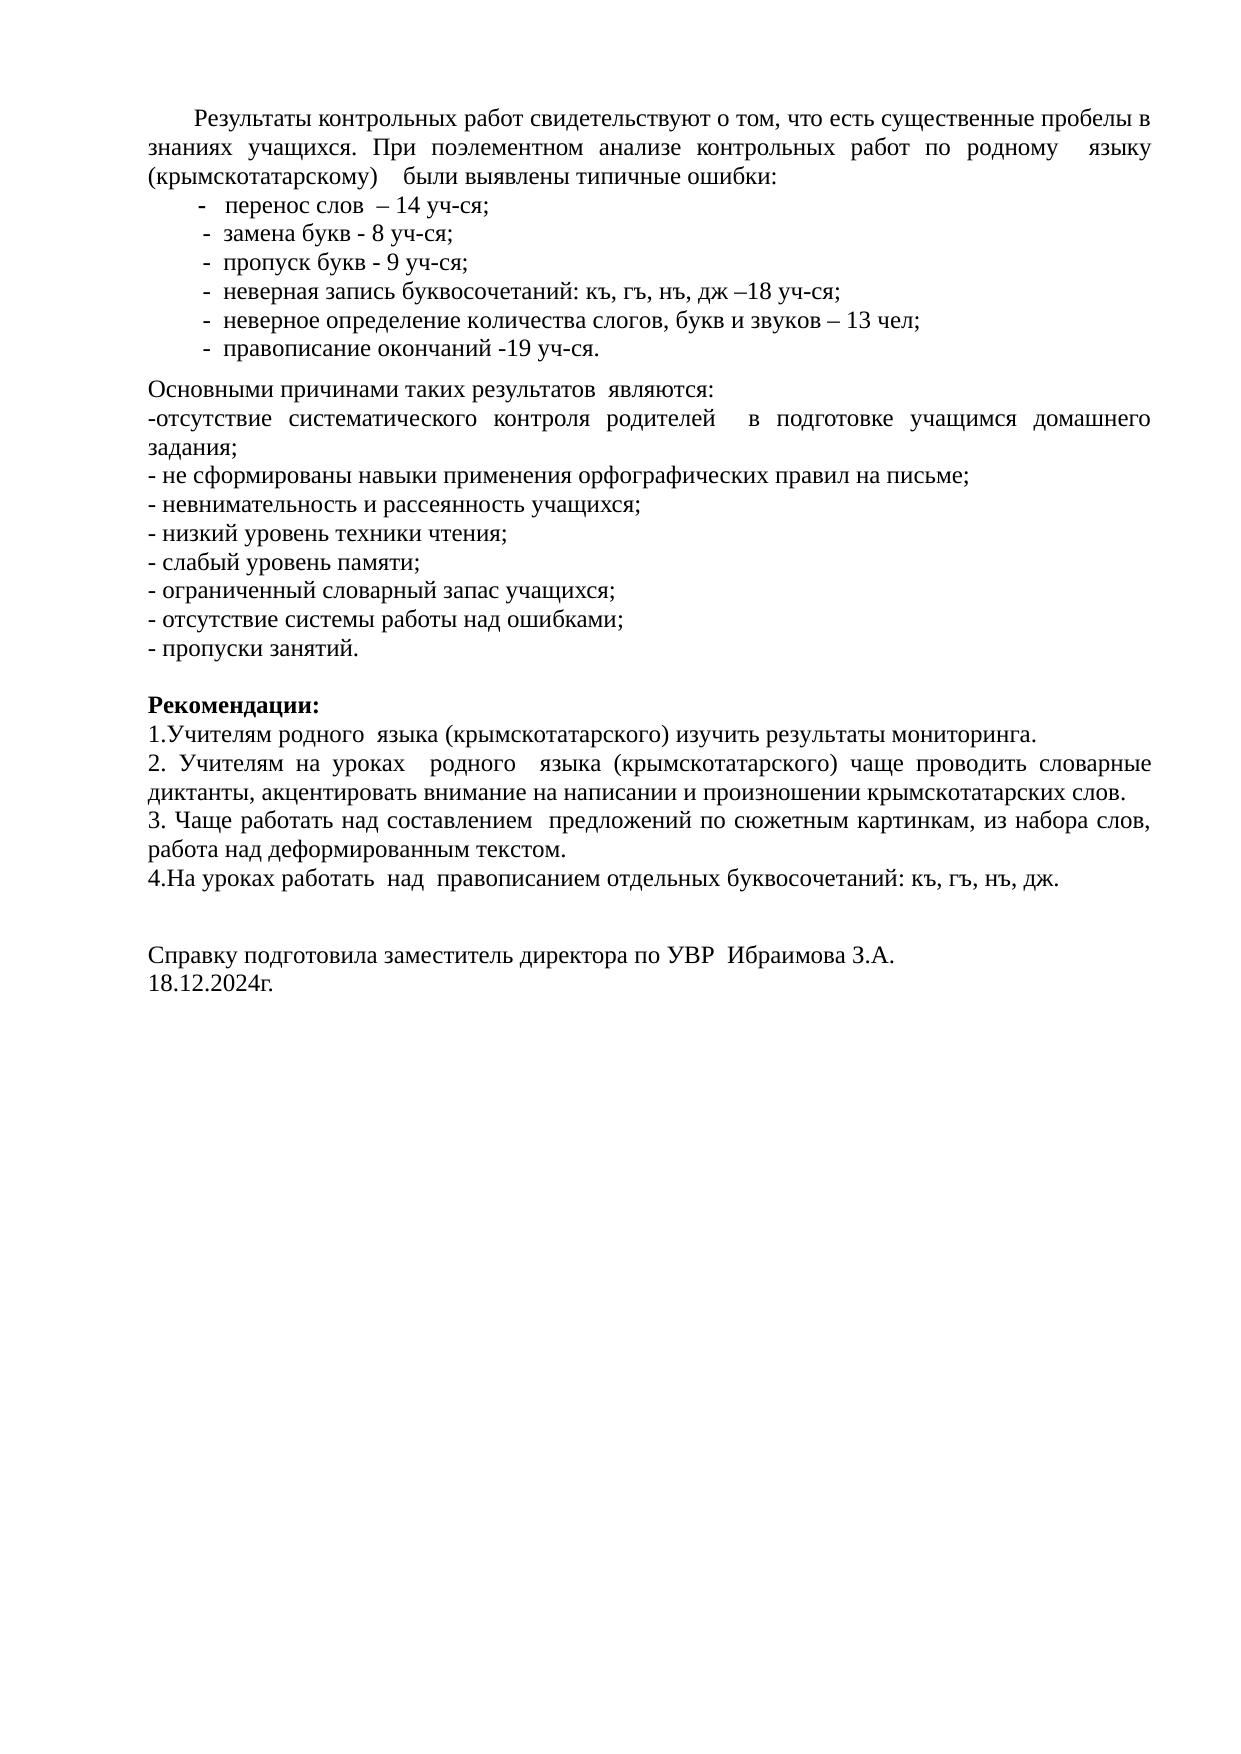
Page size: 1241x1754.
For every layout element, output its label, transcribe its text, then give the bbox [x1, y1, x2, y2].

text - перенос слов – 14 уч-ся; [148, 190, 1152, 218]
text -отсутствие систематического контроля родителей в подготовке учащимся домашнего задания; [148, 403, 1152, 460]
text - низкий уровень техники чтения; [148, 518, 1152, 547]
text - неверная запись буквосочетаний: къ, гъ, нъ, дж –18 уч-ся; [177, 276, 1152, 305]
text - невнимательность и рассеянность учащихся; [148, 489, 1152, 518]
text Результаты контрольных работ свидетельствуют о том, что есть существенные пробелы в знаниях учащихся. При поэлементном анализе контрольных работ по родному языку (крымскотатарскому) были выявлены типичные ошибки: [148, 103, 1152, 190]
text 1.Учителям родного языка (крымскотатарского) изучить результаты мониторинга. [148, 719, 1152, 748]
text Рекомендации: [148, 690, 1152, 719]
text - неверное определение количества слогов, букв и звуков – 13 чел; [177, 305, 1152, 333]
text 4.На уроках работать над правописанием отдельных буквосочетаний: къ, гъ, нъ, дж. [148, 863, 1152, 892]
text - замена букв - 8 уч-ся; [177, 218, 1152, 247]
text Справку подготовила заместитель директора по УВР Ибраимова З.А. [148, 940, 1152, 968]
text - отсутствие системы работы над ошибками; [148, 604, 1152, 633]
text - слабый уровень памяти; [148, 547, 1152, 575]
text 18.12.2024г. [148, 968, 1152, 997]
text - пропуски занятий. [148, 633, 1152, 662]
text - ограниченный словарный запас учащихся; [148, 575, 1152, 604]
text - правописание окончаний -19 уч-ся. [177, 333, 1152, 362]
text Основными причинами таких результатов являются: [148, 374, 1152, 403]
text - не сформированы навыки применения орфографических правил на письме; [148, 460, 1152, 489]
text 3. Чаще работать над составлением предложений по сюжетным картинкам, из набора слов, работа над деформированным текстом. [148, 805, 1152, 863]
text 2. Учителям на уроках родного языка (крымскотатарского) чаще проводить словарные диктанты, акцентировать внимание на написании и произношении крымскотатарских слов. [148, 748, 1152, 805]
text - пропуск букв - 9 уч-ся; [177, 247, 1152, 276]
